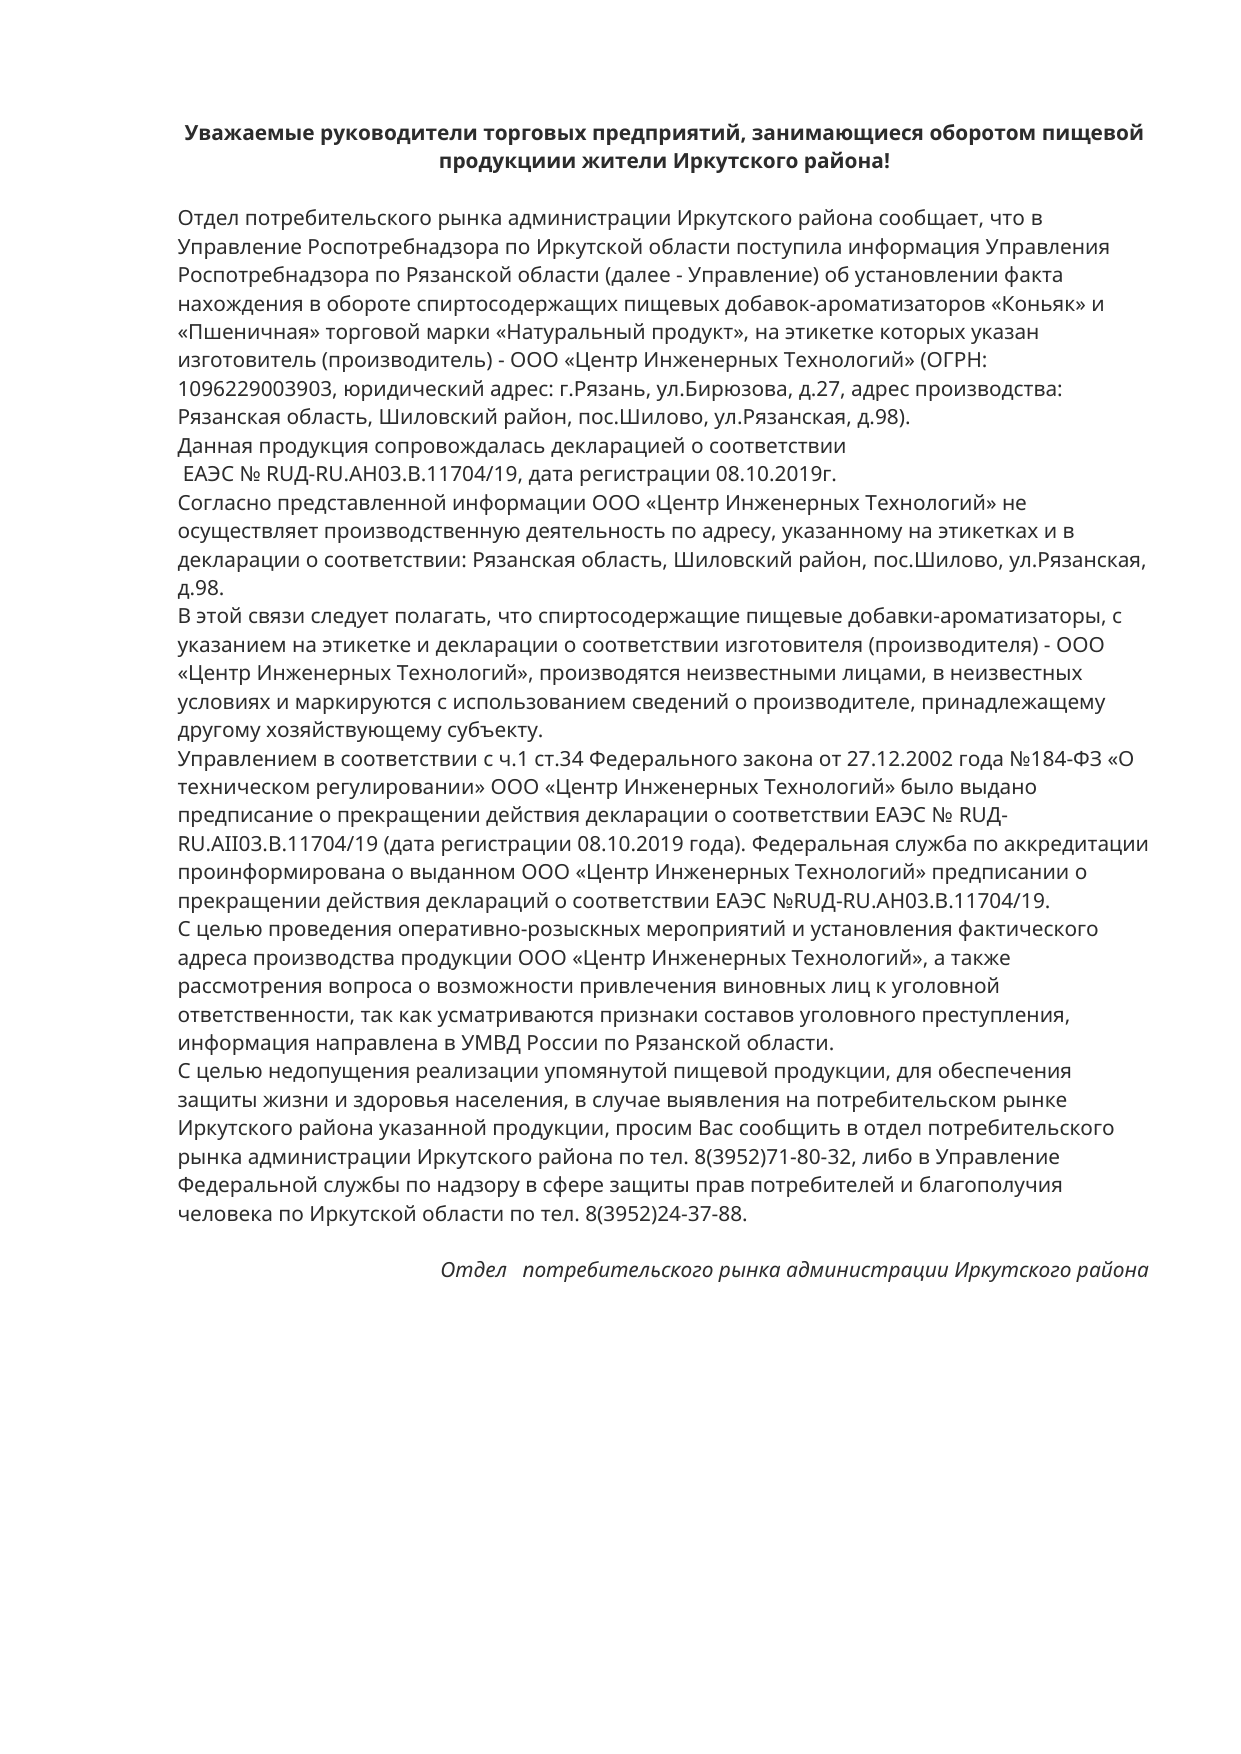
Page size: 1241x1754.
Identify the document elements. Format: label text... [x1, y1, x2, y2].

text Отдел потребительского рынка администрации Иркутского района [177, 1256, 1152, 1284]
text Уважаемые руководители торговых предприятий, занимающиеся оборотом пищевой продукциии жители Иркутского района! [177, 118, 1152, 175]
text Отдел потребительского рынка администрации Иркутского района сообщает, что в Управление Роспотребнадзора по Иркутской области поступила информация Управления Роспотребнадзора по Рязанской области (далее - Управление) об установлении факта нахождения в обороте спиртосодержащих пищевых добавок-ароматизаторов «Коньяк» и «Пшеничная» торговой марки «Натуральный продукт», на этикетке которых указан изготовитель (производитель) - ООО «Центр Инженерных Технологий» (ОГРН: 1096229003903, юридический адрес: г.Рязань, ул.Бирюзова, д.27, адрес производства: Рязанская область, Шиловский район, пос.Шилово, ул.Рязанская, д.98). Данная продукция сопровождалась декларацией о соответствии ЕАЭС № RUД-RU.AH03.B.11704/19, дата регистрации 08.10.2019г. Согласно представленной информации ООО «Центр Инженерных Технологий» не осуществляет производственную деятельность по адресу, указанному на этикетках и в декларации о соответствии: Рязанская область, Шиловский район, пос.Шилово, ул.Рязанская, д.98. В этой связи следует полагать, что спиртосодержащие пищевые добавки-ароматизаторы, с указанием на этикетке и декларации о соответствии изготовителя (производителя) - ООО «Центр Инженерных Технологий», производятся неизвестными лицами, в неизвестных условиях и маркируются с использованием сведений о производителе, принадлежащему другому хозяйствующему субъекту. Управлением в соответствии с ч.1 ст.34 Федерального закона от 27.12.2002 года №184-ФЗ «О техническом регулировании» ООО «Центр Инженерных Технологий» было выдано предписание о прекращении действия декларации о соответствии ЕАЭС № RUД-RU.AII03.B.11704/19 (дата регистрации 08.10.2019 года). Федеральная служба по аккредитации проинформирована о выданном ООО «Центр Инженерных Технологий» предписании о прекращении действия деклараций о соответствии ЕАЭС №RUД-RU.АН03.В.11704/19. С целью проведения оперативно-розыскных мероприятий и установления фактического адреса производства продукции ООО «Центр Инженерных Технологий», а также рассмотрения вопроса о возможности привлечения виновных лиц к уголовной ответственности, так как усматриваются признаки составов уголовного преступления, информация направлена в УМВД России по Рязанской области. С целью недопущения реализации упомянутой пищевой продукции, для обеспечения защиты жизни и здоровья населения, в случае выявления на потребительском рынке Иркутского района указанной продукции, просим Вас сообщить в отдел потребительского рынка администрации Иркутского района по тел. 8(3952)71-80-32, либо в Управление Федеральной службы по надзору в сфере защиты прав потребителей и благополучия человека по Иркутской области по тел. 8(3952)24-37-88. [177, 203, 1152, 1256]
